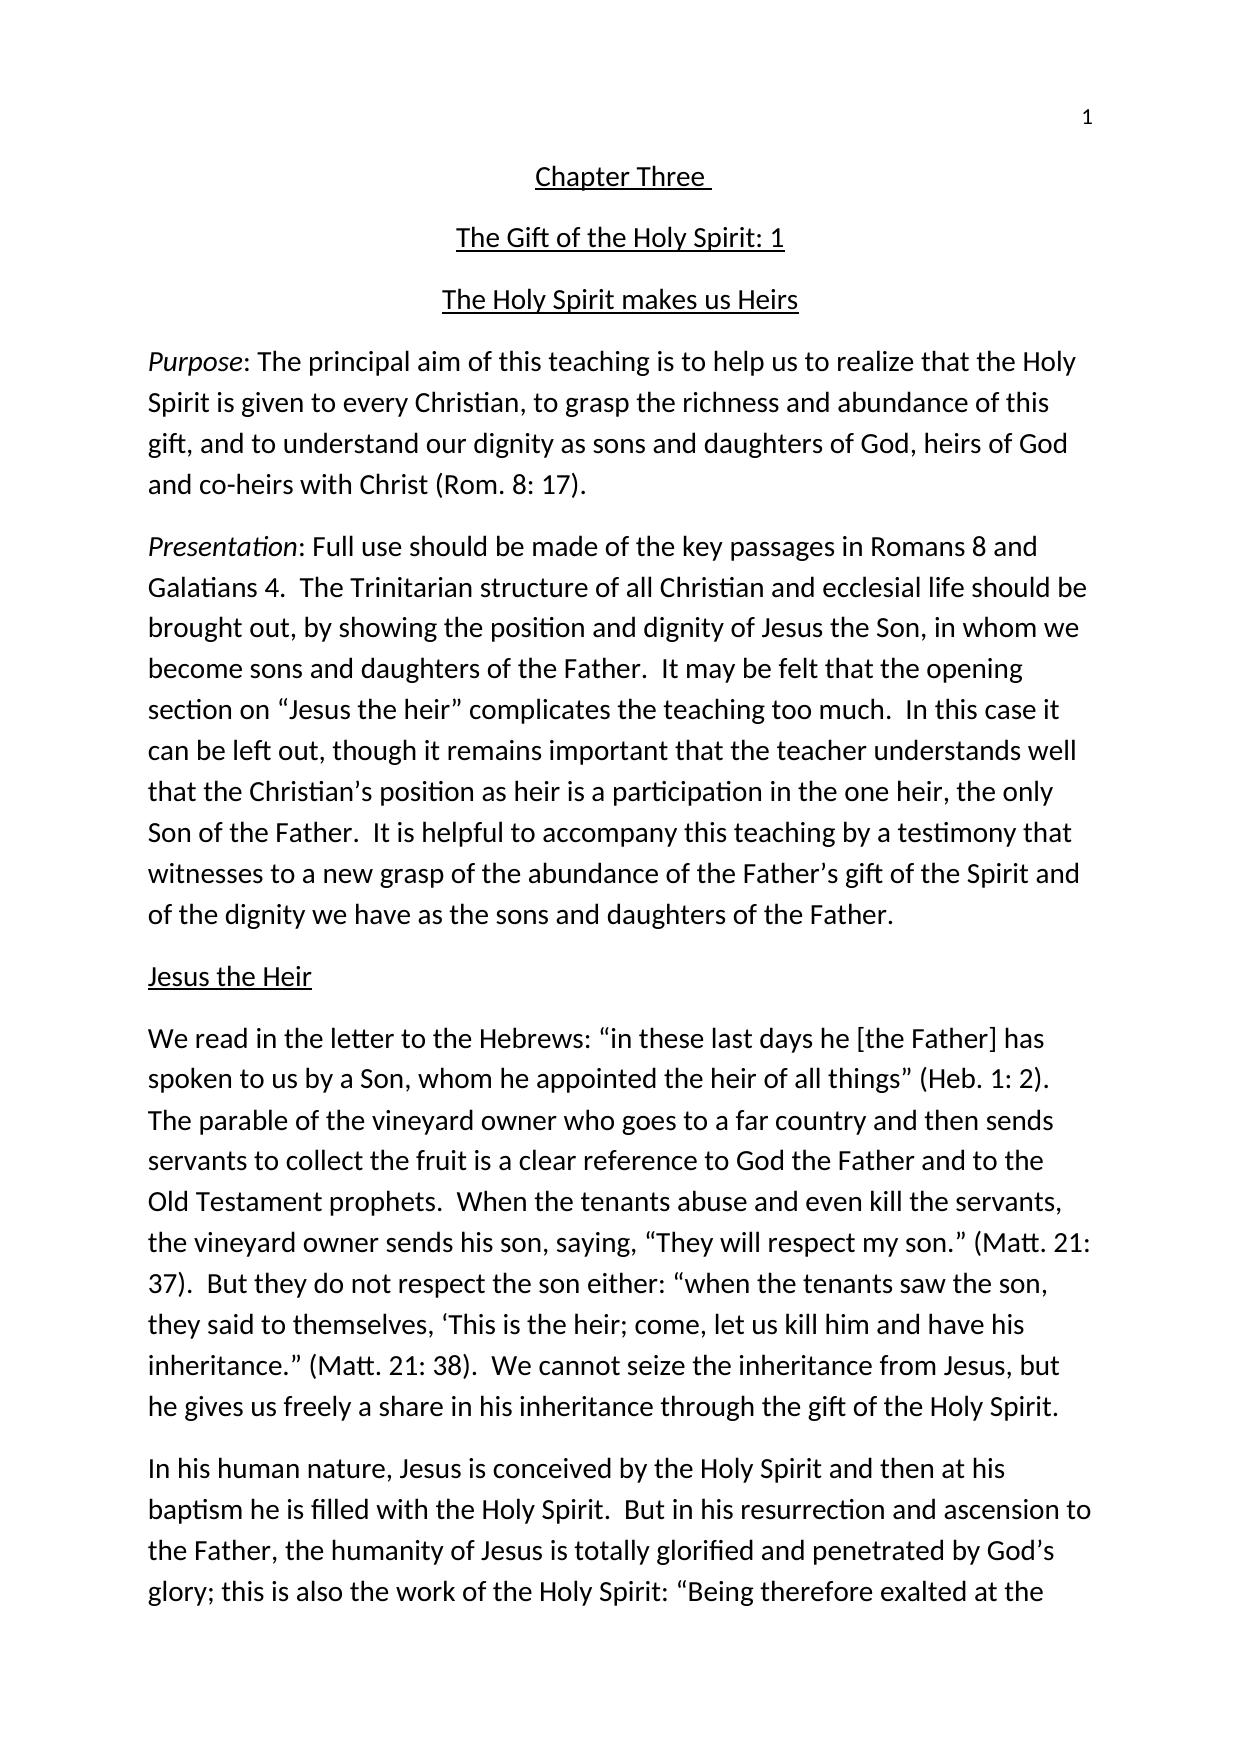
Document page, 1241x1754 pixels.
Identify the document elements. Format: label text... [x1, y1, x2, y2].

text Presentation: Full use should be made of the key passages in Romans 8 and Galatians 4. The Trinitarian structure of all Christian and ecclesial life should be brought out, by showing the position and dignity of Jesus the Son, in whom we become sons and daughters of the Father. It may be felt that the opening section on “Jesus the heir” complicates the teaching too much. In this case it can be left out, though it remains important that the teacher understands well that the Christian’s position as heir is a participation in the one heir, the only Son of the Father. It is helpful to accompany this teaching by a testimony that witnesses to a new grasp of the abundance of the Father’s gift of the Spirit and of the dignity we have as the sons and daughters of the Father. [148, 528, 1093, 932]
text We read in the letter to the Hebrews: “in these last days he [the Father] has spoken to us by a Son, whom he appointed the heir of all things” (Heb. 1: 2). The parable of the vineyard owner who goes to a far country and then sends servants to collect the fruit is a clear reference to God the Father and to the Old Testament prophets. When the tenants abuse and even kill the servants, the vineyard owner sends his son, saying, “They will respect my son.” (Matt. 21: 37). But they do not respect the son either: “when the tenants saw the son, they said to themselves, ‘This is the heir; come, let us kill him and have his inheritance.” (Matt. 21: 38). We cannot seize the inheritance from Jesus, but he gives us freely a share in his inheritance through the gift of the Holy Spirit. [148, 1020, 1093, 1424]
text The Gift of the Holy Spirit: 1 [148, 219, 1093, 255]
text Purpose: The principal aim of this teaching is to help us to realize that the Holy Spirit is given to every Christian, to grasp the richness and abundance of this gift, and to understand our dignity as sons and daughters of God, heirs of God and co-heirs with Christ (Rom. 8: 17). [148, 343, 1093, 502]
text The Holy Spirit makes us Heirs [148, 281, 1093, 317]
text Chapter Three [148, 158, 1093, 193]
text Jesus the Heir [148, 958, 1093, 993]
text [148, 1450, 1093, 1608]
